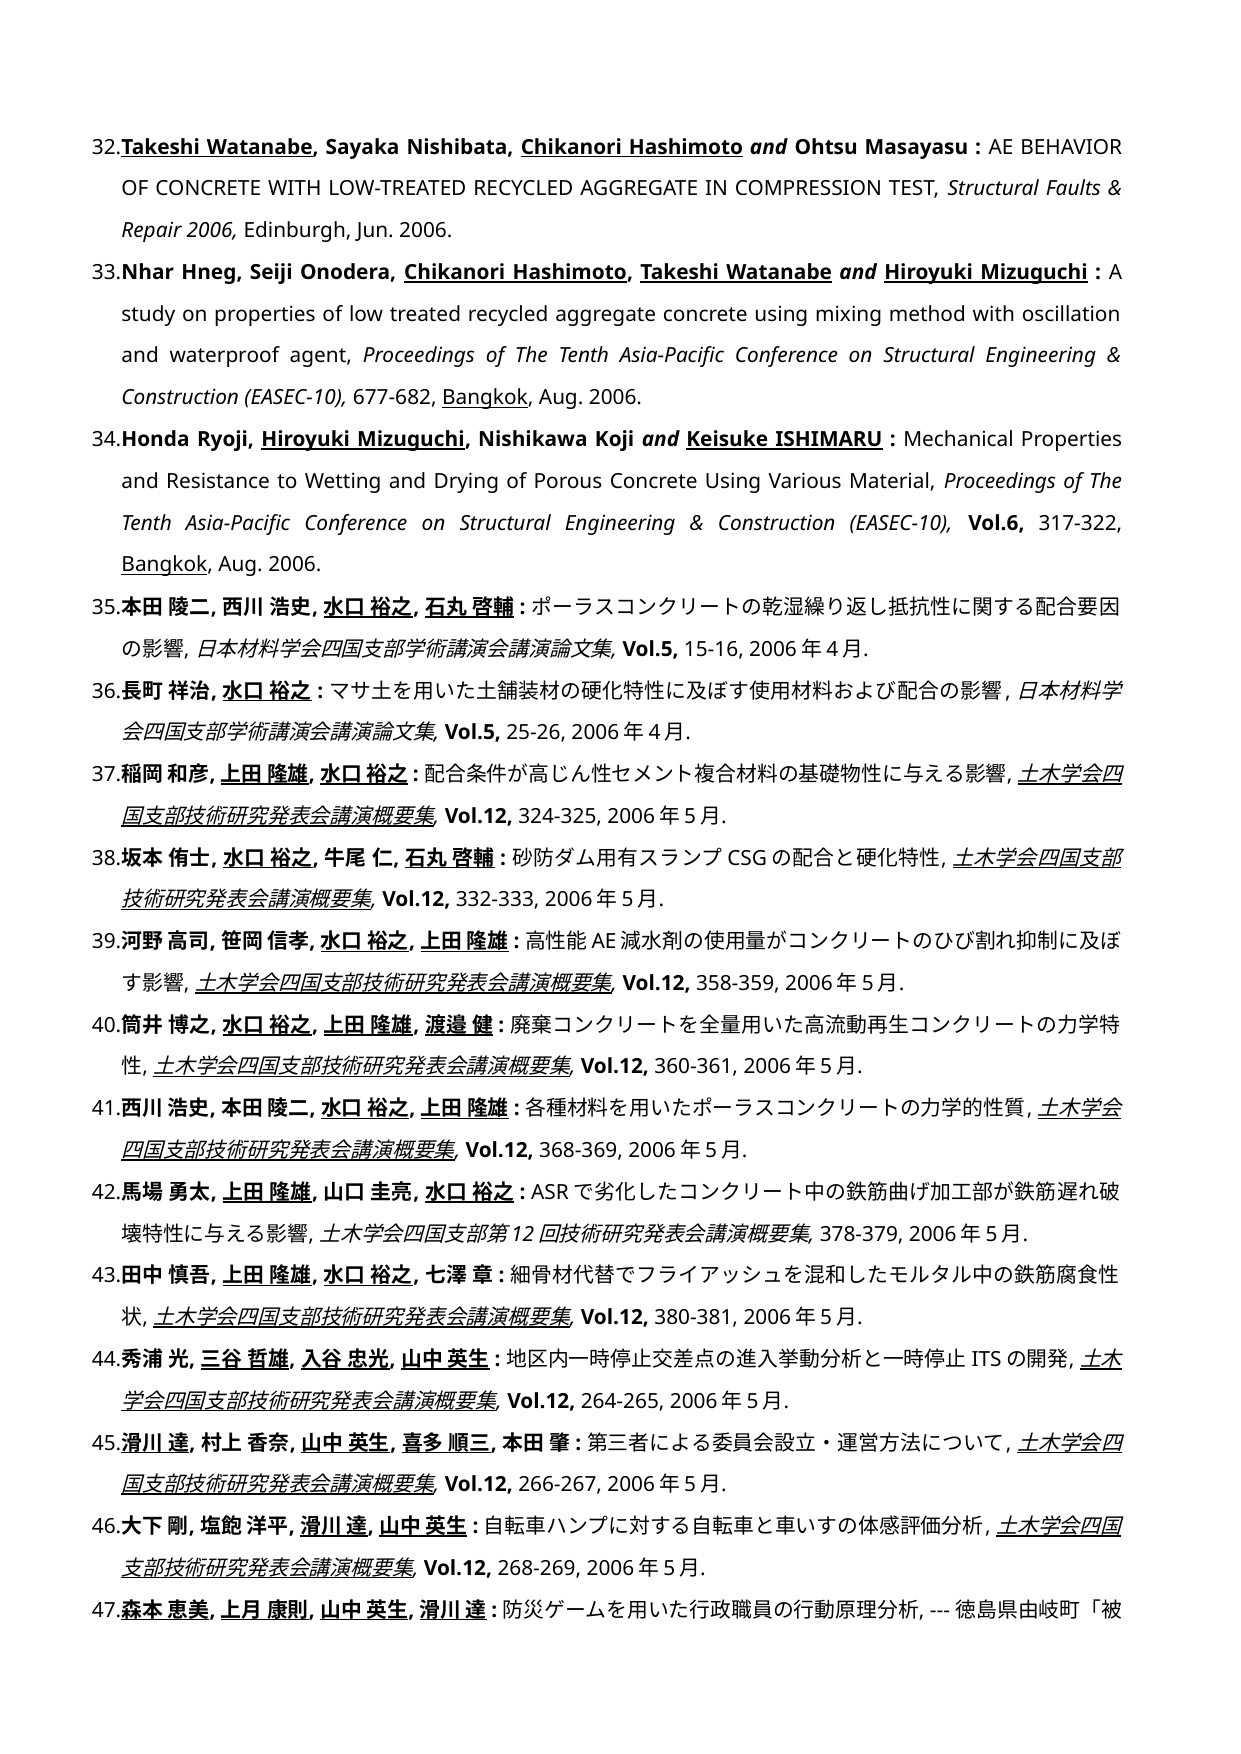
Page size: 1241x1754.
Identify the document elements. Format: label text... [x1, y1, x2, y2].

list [92, 1587, 1122, 1629]
list 河野 高司, 笹岡 信孝, 水口 裕之, 上田 隆雄 : 高性能AE減水剤の使用量がコンクリートのひび割れ抑制に及ぼす影響, 土木学会四国支部技術研究発表会講演概要集, Vol.12, 358-359, 2006年5月. [92, 919, 1122, 1002]
list 滑川 達, 村上 香奈, 山中 英生, 喜多 順三, 本田 肇 : 第三者による委員会設立・運営方法について, 土木学会四国支部技術研究発表会講演概要集, Vol.12, 266-267, 2006年5月. [92, 1420, 1122, 1503]
list 稲岡 和彦, 上田 隆雄, 水口 裕之 : 配合条件が高じん性セメント複合材料の基礎物性に与える影響, 土木学会四国支部技術研究発表会講演概要集, Vol.12, 324-325, 2006年5月. [92, 752, 1122, 835]
list 大下 剛, 塩飽 洋平, 滑川 達, 山中 英生 : 自転車ハンプに対する自転車と車いすの体感評価分析, 土木学会四国支部技術研究発表会講演概要集, Vol.12, 268-269, 2006年5月. [92, 1503, 1122, 1587]
list 筒井 博之, 水口 裕之, 上田 隆雄, 渡邉 健 : 廃棄コンクリートを全量用いた高流動再生コンクリートの力学特性, 土木学会四国支部技術研究発表会講演概要集, Vol.12, 360-361, 2006年5月. [92, 1002, 1122, 1086]
list 長町 祥治, 水口 裕之 : マサ土を用いた土舗装材の硬化特性に及ぼす使用材料および配合の影響, 日本材料学会四国支部学術講演会講演論文集, Vol.5, 25-26, 2006年4月. [92, 668, 1122, 752]
list Nhar Hneg, Seiji Onodera, Chikanori Hashimoto, Takeshi Watanabe and Hiroyuki Mizuguchi : A study on properties of low treated recycled aggregate concrete using mixing method with oscillation and waterproof agent, Proceedings of The Tenth Asia-Pacific Conference on Structural Engineering & Construction (EASEC-10), 677-682, Bangkok, Aug. 2006. [92, 250, 1122, 417]
list Honda Ryoji, Hiroyuki Mizuguchi, Nishikawa Koji and Keisuke ISHIMARU : Mechanical Properties and Resistance to Wetting and Drying of Porous Concrete Using Various Material, Proceedings of The Tenth Asia-Pacific Conference on Structural Engineering & Construction (EASEC-10), Vol.6, 317-322, Bangkok, Aug. 2006. [92, 417, 1122, 584]
list Takeshi Watanabe, Sayaka Nishibata, Chikanori Hashimoto and Ohtsu Masayasu : AE BEHAVIOR OF CONCRETE WITH LOW-TREATED RECYCLED AGGREGATE IN COMPRESSION TEST, Structural Faults & Repair 2006, Edinburgh, Jun. 2006. [92, 125, 1122, 250]
list 西川 浩史, 本田 陵二, 水口 裕之, 上田 隆雄 : 各種材料を用いたポーラスコンクリートの力学的性質, 土木学会四国支部技術研究発表会講演概要集, Vol.12, 368-369, 2006年5月. [92, 1086, 1122, 1169]
list 馬場 勇太, 上田 隆雄, 山口 圭亮, 水口 裕之 : ASRで劣化したコンクリート中の鉄筋曲げ加工部が鉄筋遅れ破壊特性に与える影響, 土木学会四国支部第12回技術研究発表会講演概要集, 378-379, 2006年5月. [92, 1169, 1122, 1253]
list 本田 陵二, 西川 浩史, 水口 裕之, 石丸 啓輔 : ポーラスコンクリートの乾湿繰り返し抵抗性に関する配合要因の影響, 日本材料学会四国支部学術講演会講演論文集, Vol.5, 15-16, 2006年4月. [92, 584, 1122, 668]
list 田中 慎吾, 上田 隆雄, 水口 裕之, 七澤 章 : 細骨材代替でフライアッシュを混和したモルタル中の鉄筋腐食性状, 土木学会四国支部技術研究発表会講演概要集, Vol.12, 380-381, 2006年5月. [92, 1253, 1122, 1336]
list 坂本 侑士, 水口 裕之, 牛尾 仁, 石丸 啓輔 : 砂防ダム用有スランプCSGの配合と硬化特性, 土木学会四国支部技術研究発表会講演概要集, Vol.12, 332-333, 2006年5月. [92, 835, 1122, 919]
list 秀浦 光, 三谷 哲雄, 入谷 忠光, 山中 英生 : 地区内一時停止交差点の進入挙動分析と一時停止ITSの開発, 土木学会四国支部技術研究発表会講演概要集, Vol.12, 264-265, 2006年5月. [92, 1336, 1122, 1420]
